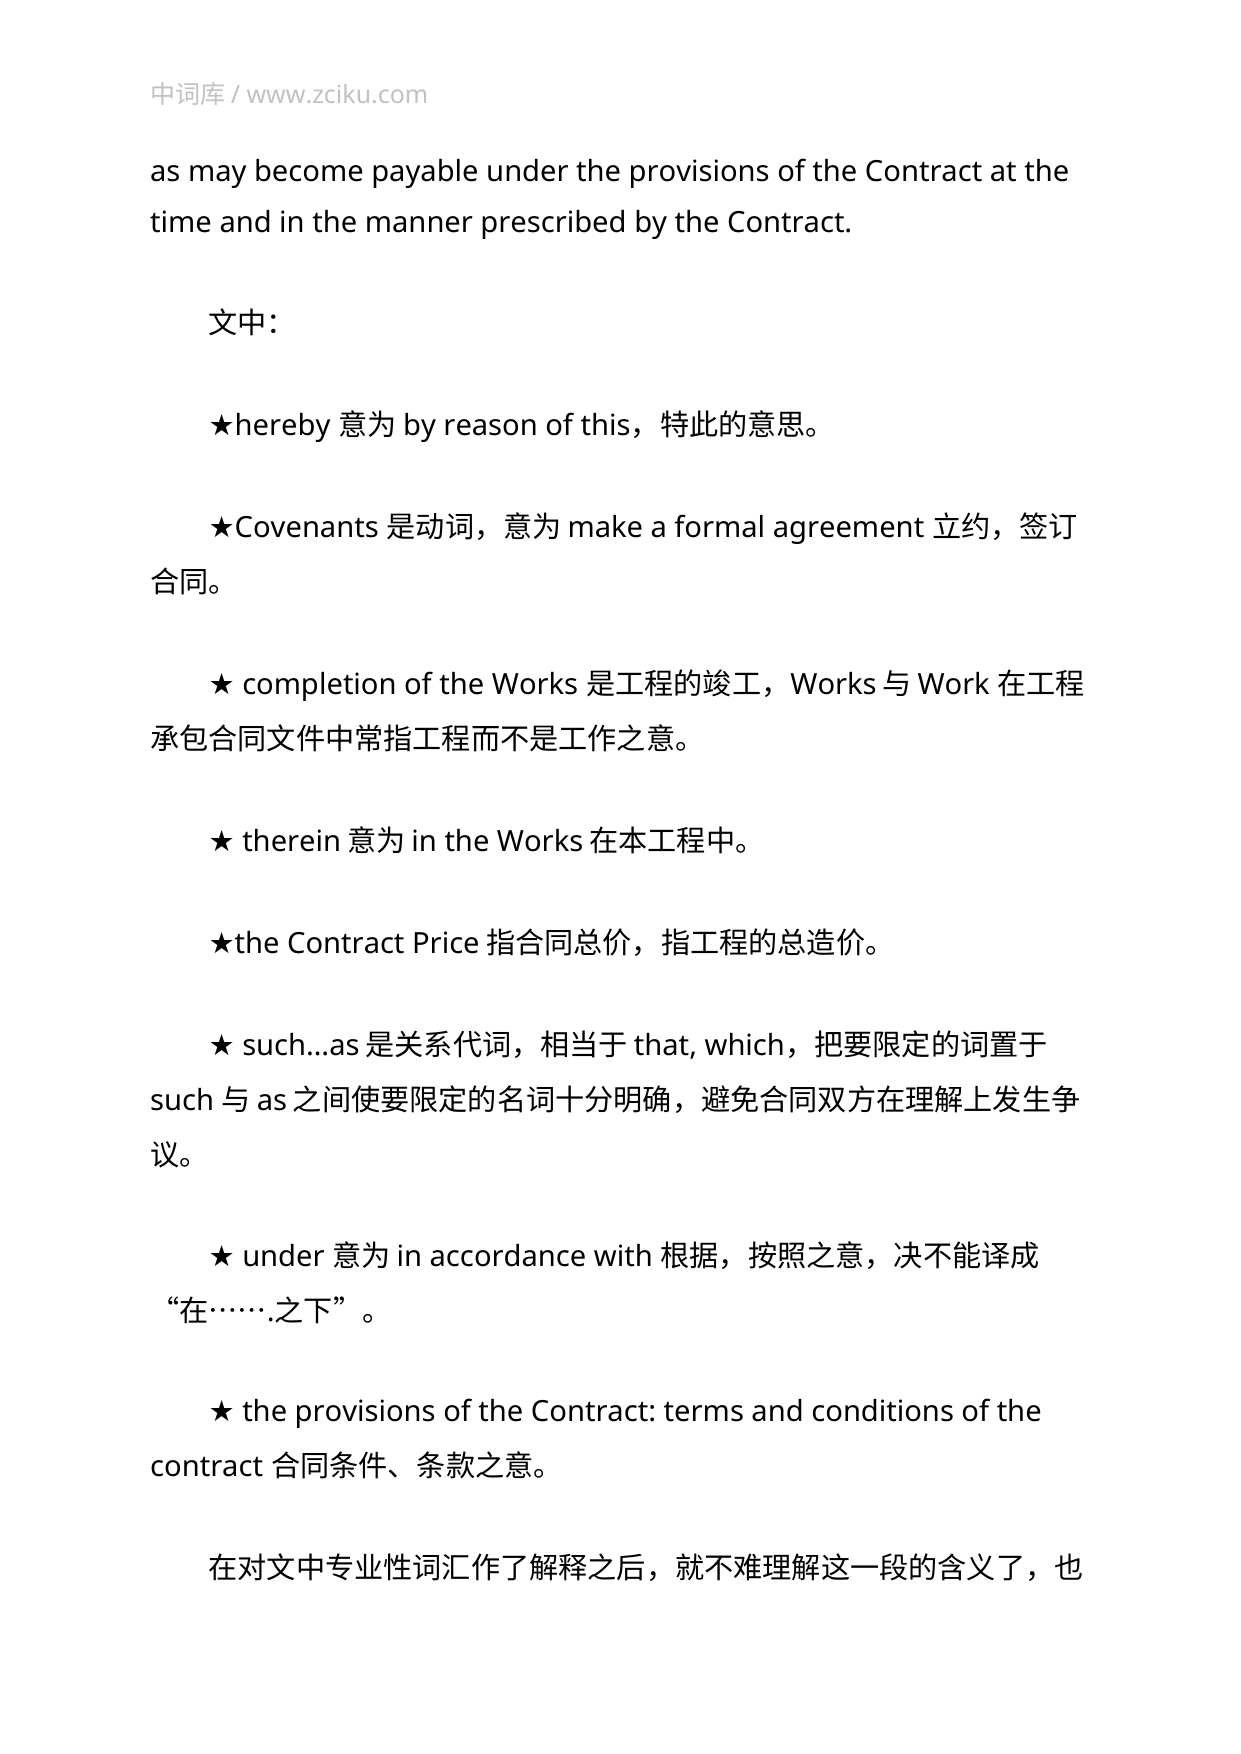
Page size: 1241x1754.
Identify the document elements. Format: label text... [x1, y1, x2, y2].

text ★ completion of the Works 是工程的竣工，Works与Work 在工程承包合同文件中常指工程而不是工作之意。 [150, 661, 1090, 758]
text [150, 1544, 1090, 1587]
text ★ the provisions of the Contract: terms and conditions of the contract 合同条件、条款之意。 [150, 1390, 1090, 1485]
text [150, 150, 1090, 241]
text ★ under 意为in accordance with 根据，按照之意，决不能译成“在…….之下”。 [150, 1233, 1090, 1330]
text ★the Contract Price指合同总价，指工程的总造价。 [150, 919, 1090, 962]
text ★hereby 意为 by reason of this，特此的意思。 [150, 402, 1090, 444]
text ★ therein意为in the Works在本工程中。 [150, 817, 1090, 860]
text ★Covenants 是动词，意为make a formal agreement 立约，签订合同。 [150, 504, 1090, 601]
text ★ such…as是关系代词，相当于that, which，把要限定的词置于such 与as之间使要限定的名词十分明确，避免合同双方在理解上发生争议。 [150, 1021, 1090, 1173]
text 文中： [150, 300, 1090, 342]
